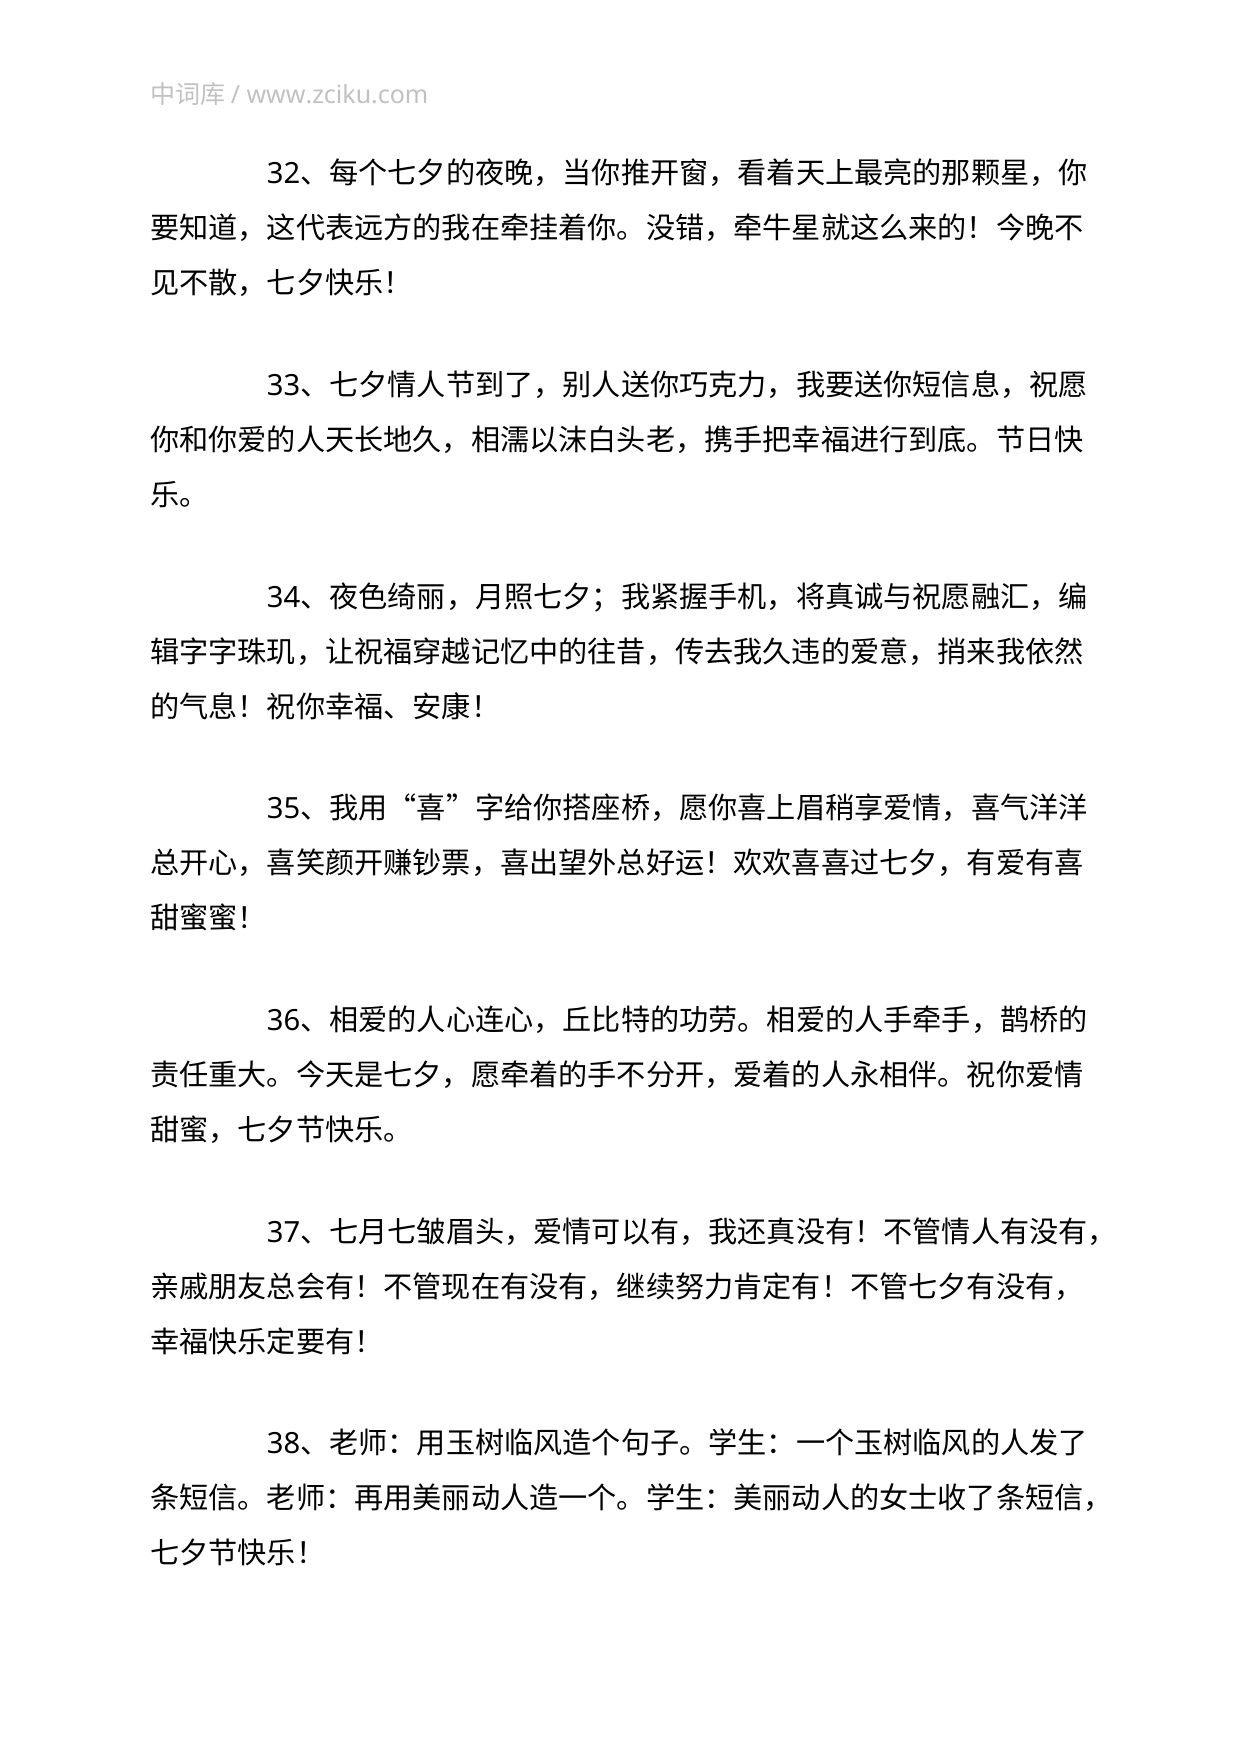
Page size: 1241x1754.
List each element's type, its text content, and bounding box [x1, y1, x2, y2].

text 32、每个七夕的夜晚，当你推开窗，看着天上最亮的那颗星，你要知道，这代表远方的我在牵挂着你。没错，牵牛星就这么来的！今晚不见不散，七夕快乐！ [150, 150, 1090, 302]
text 33、七夕情人节到了，别人送你巧克力，我要送你短信息，祝愿你和你爱的人天长地久，相濡以沫白头老，携手把幸福进行到底。节日快乐。 [150, 362, 1090, 514]
text 37、七月七皱眉头，爱情可以有，我还真没有！不管情人有没有，亲戚朋友总会有！不管现在有没有，继续努力肯定有！不管七夕有没有，幸福快乐定要有！ [150, 1208, 1090, 1361]
text 36、相爱的人心连心，丘比特的功劳。相爱的人手牵手，鹊桥的责任重大。今天是七夕，愿牵着的手不分开，爱着的人永相伴。祝你爱情甜蜜，七夕节快乐。 [150, 997, 1090, 1149]
text 34、夜色绮丽，月照七夕；我紧握手机，将真诚与祝愿融汇，编辑字字珠玑，让祝福穿越记忆中的往昔，传去我久违的爱意，捎来我依然的气息！祝你幸福、安康！ [150, 573, 1090, 726]
text 38、老师：用玉树临风造个句子。学生：一个玉树临风的人发了条短信。老师：再用美丽动人造一个。学生：美丽动人的女士收了条短信，七夕节快乐！ [150, 1420, 1090, 1572]
text 35、我用“喜”字给你搭座桥，愿你喜上眉稍享爱情，喜气洋洋总开心，喜笑颜开赚钞票，喜出望外总好运！欢欢喜喜过七夕，有爱有喜甜蜜蜜！ [150, 785, 1090, 937]
